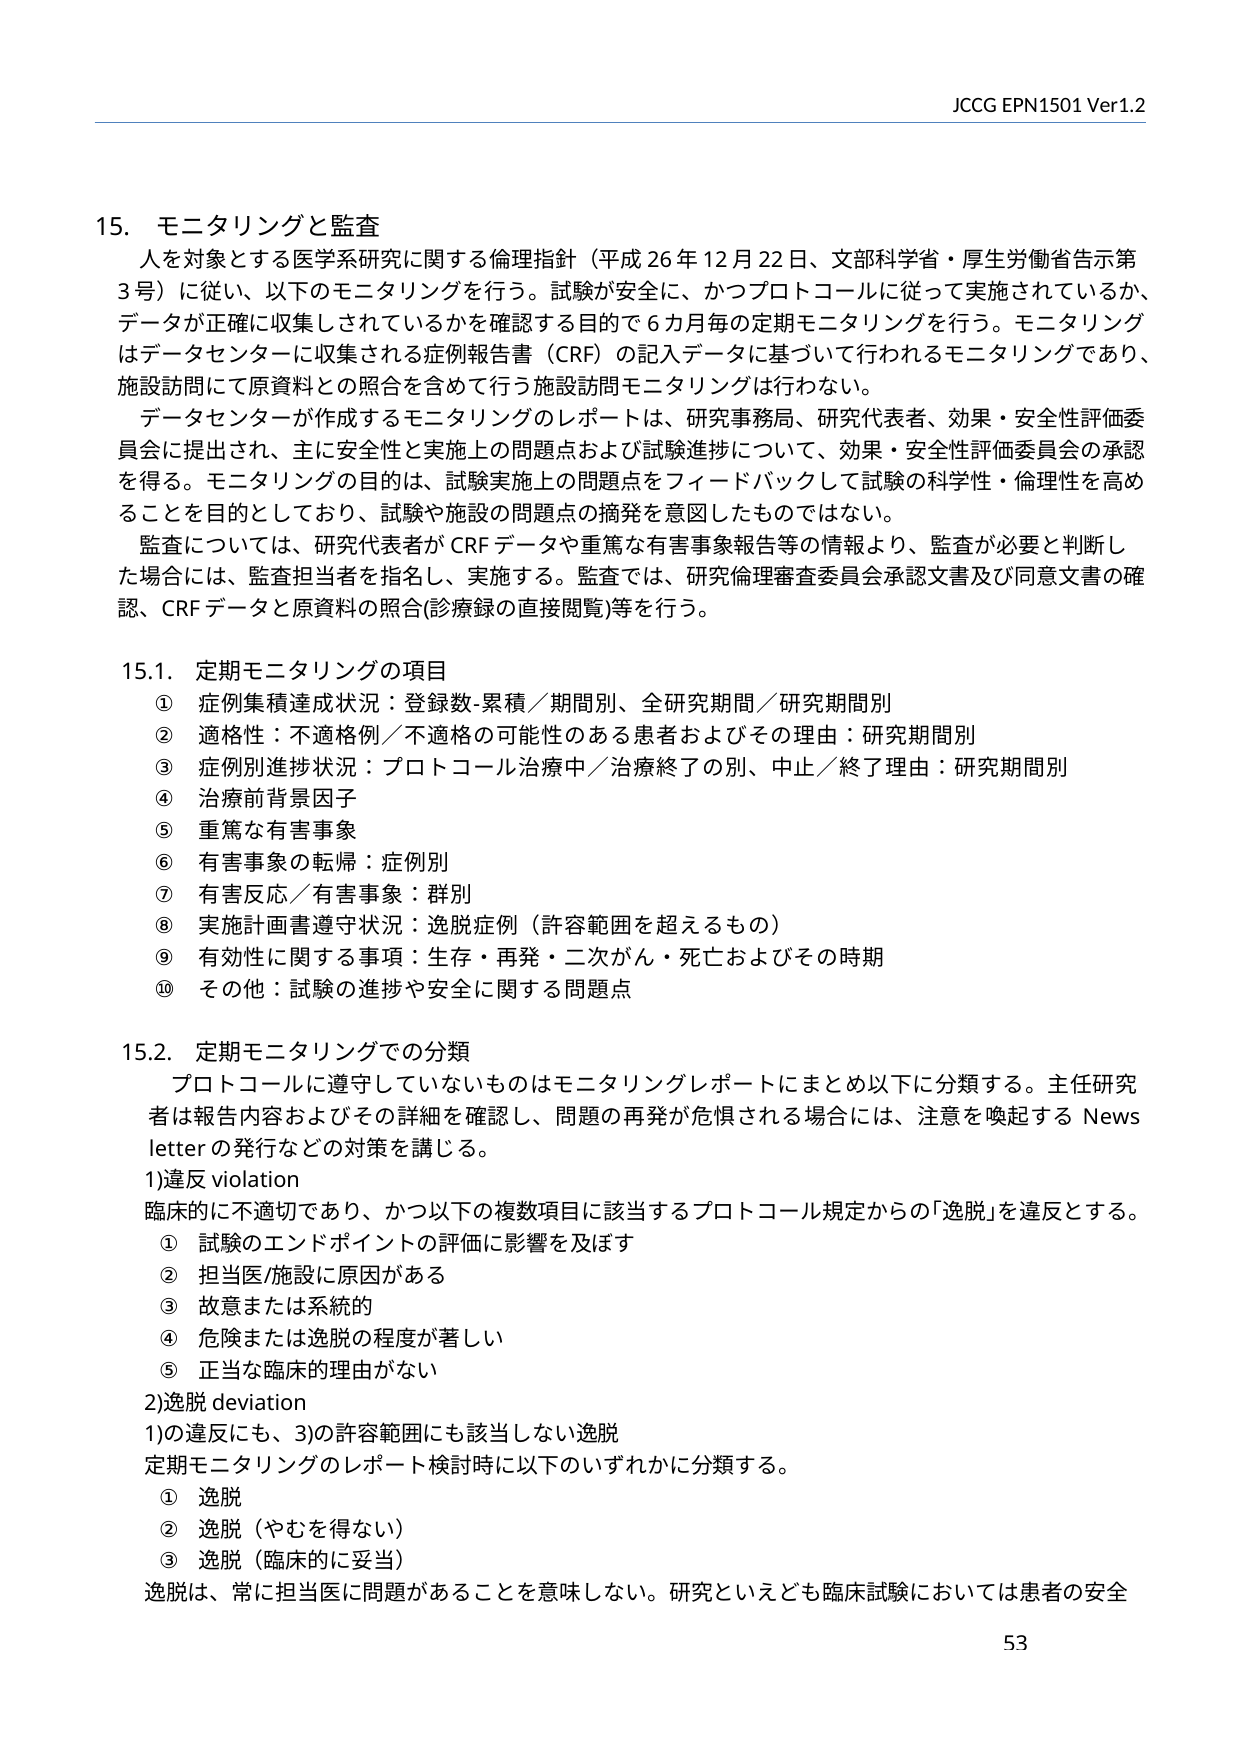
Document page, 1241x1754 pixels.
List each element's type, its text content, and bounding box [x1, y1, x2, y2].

text 15.1. 定期モニタリングの項目 [121, 653, 1146, 686]
text 1)の違反にも、3)の許容範囲にも該当しない逸脱 [144, 1416, 1140, 1448]
list 逸脱（臨床的に妥当） [159, 1543, 1140, 1575]
text 15. モニタリングと監査 [94, 206, 1146, 242]
list 故意または系統的 [159, 1289, 1140, 1321]
text 臨床的に不適切であり、かつ以下の複数項目に該当するプロトコール規定からの｢逸脱｣を違反とする。 [144, 1194, 1140, 1226]
list その他：試験の進捗や安全に関する問題点 [154, 972, 1146, 1004]
list 危険または逸脱の程度が著しい [159, 1321, 1140, 1353]
list 逸脱（やむを得ない） [159, 1512, 1140, 1543]
text プロトコールに遵守していないものはモニタリングレポートにまとめ以下に分類する。主任研究者は報告内容およびその詳細を確認し、問題の再発が危惧される場合には、注意を喚起する News letterの発行などの対策を講じる。 [148, 1067, 1140, 1162]
list 担当医/施設に原因がある [159, 1258, 1140, 1289]
text 2)逸脱 deviation [144, 1385, 1140, 1416]
list 試験のエンドポイントの評価に影響を及ぼす [159, 1226, 1140, 1258]
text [144, 1575, 1140, 1607]
text 15.2. 定期モニタリングでの分類 [121, 1034, 1146, 1067]
list 適格性：不適格例／不適格の可能性のある患者およびその理由：研究期間別 [154, 718, 1146, 749]
list 実施計画書遵守状況：逸脱症例（許容範囲を超えるもの） [154, 908, 1146, 940]
text データセンターが作成するモニタリングのレポートは、研究事務局、研究代表者、効果・安全性評価委員会に提出され、主に安全性と実施上の問題点および試験進捗について、効果・安全性評価委員会の承認を得る。モニタリングの目的は、試験実施上の問題点をフィードバックして試験の科学性・倫理性を高めることを目的としており、試験や施設の問題点の摘発を意図したものではない。 [117, 401, 1146, 528]
list 重篤な有害事象 [154, 813, 1146, 845]
text 1)違反 violation [144, 1162, 1140, 1194]
list 有害反応／有害事象：群別 [154, 877, 1146, 908]
list 症例別進捗状況：プロトコール治療中／治療終了の別、中止／終了理由：研究期間別 [154, 749, 1146, 781]
text 定期モニタリングのレポート検討時に以下のいずれかに分類する。 [144, 1448, 1140, 1480]
list 逸脱 [159, 1480, 1140, 1512]
list 症例集積達成状況：登録数-累積／期間別、全研究期間／研究期間別 [154, 686, 1146, 718]
list 正当な臨床的理由がない [159, 1353, 1140, 1385]
list 有害事象の転帰：症例別 [154, 845, 1146, 877]
text 監査については、研究代表者がCRFデータや重篤な有害事象報告等の情報より、監査が必要と判断した場合には、監査担当者を指名し、実施する。監査では、研究倫理審査委員会承認文書及び同意文書の確認、CRFデータと原資料の照合(診療録の直接閲覧)等を行う。 [117, 528, 1146, 623]
list 有効性に関する事項：生存・再発・二次がん・死亡およびその時期 [154, 940, 1146, 972]
list 治療前背景因子 [154, 781, 1146, 813]
text 人を対象とする医学系研究に関する倫理指針（平成26年12月22日、文部科学省・厚生労働省告示第3号）に従い、以下のモニタリングを行う。試験が安全に、かつプロトコールに従って実施されているか、データが正確に収集しされているかを確認する目的で6カ月毎の定期モニタリングを行う。モニタリングはデータセンターに収集される症例報告書（CRF）の記入データに基づいて行われるモニタリングであり、施設訪問にて原資料との照合を含めて行う施設訪問モニタリングは行わない。 [117, 242, 1146, 401]
